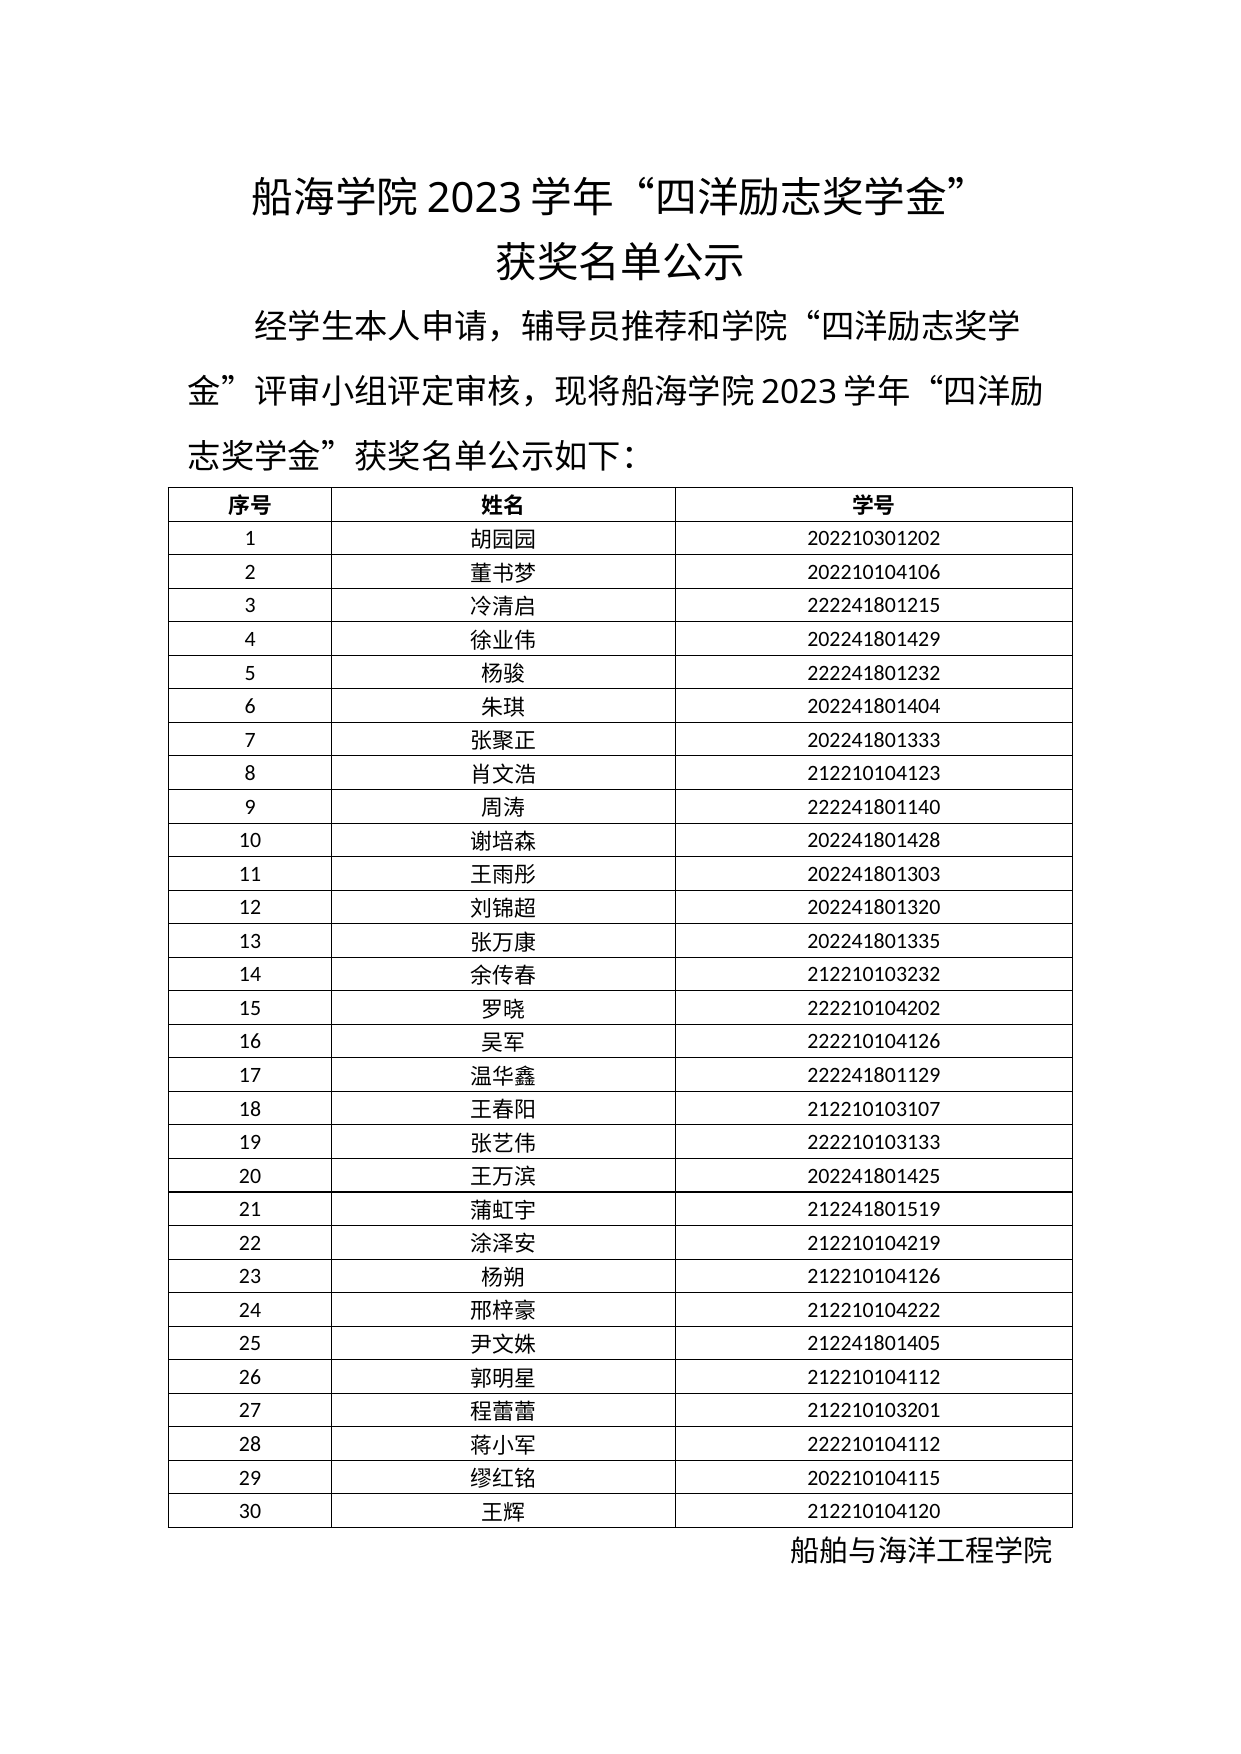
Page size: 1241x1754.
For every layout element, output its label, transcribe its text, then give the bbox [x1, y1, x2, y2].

table_cell 212210103232 [676, 958, 1072, 990]
table_cell 22 [169, 1226, 331, 1258]
table_cell 28 [169, 1427, 331, 1460]
table_cell 15 [169, 991, 331, 1024]
table_cell 202210104106 [676, 555, 1072, 588]
table_cell 212210104123 [676, 756, 1072, 789]
table_cell 胡园园 [332, 522, 675, 554]
table_cell 邢梓豪 [332, 1293, 675, 1326]
table_cell 尹文姝 [332, 1327, 675, 1359]
table_cell 张艺伟 [332, 1125, 675, 1158]
table_cell 222210104112 [676, 1427, 1072, 1460]
table_cell 7 [169, 723, 331, 755]
table_cell 温华鑫 [332, 1058, 675, 1091]
table_cell 肖文浩 [332, 756, 675, 789]
table_cell 212210103107 [676, 1092, 1072, 1124]
table_cell 2 [169, 555, 331, 588]
table_cell 26 [169, 1360, 331, 1393]
table_cell 4 [169, 622, 331, 655]
table_cell 缪红铭 [332, 1461, 675, 1493]
text 获奖名单公示 [187, 227, 1053, 292]
table_cell 周涛 [332, 790, 675, 822]
table_cell 222241801232 [676, 656, 1072, 688]
table_cell 6 [169, 689, 331, 722]
table_cell 202241801425 [676, 1159, 1072, 1191]
table_cell 16 [169, 1025, 331, 1057]
table_cell 11 [169, 857, 331, 889]
table_cell 212241801405 [676, 1327, 1072, 1359]
table_cell 212210104120 [676, 1494, 1072, 1527]
table_cell 202241801320 [676, 891, 1072, 923]
table_cell 张万康 [332, 924, 675, 957]
table_header 序号 [169, 488, 331, 521]
table_cell 222241801129 [676, 1058, 1072, 1091]
text 经学生本人申请，辅导员推荐和学院“四洋励志奖学金”评审小组评定审核，现将船海学院2023学年“四洋励志奖学金”获奖名单公示如下： [187, 292, 1053, 487]
table_cell 23 [169, 1260, 331, 1292]
table_cell 222210104202 [676, 991, 1072, 1024]
table_cell 202241801429 [676, 622, 1072, 655]
table_cell 王雨彤 [332, 857, 675, 889]
table_cell 涂泽安 [332, 1226, 675, 1258]
table_cell 谢培森 [332, 824, 675, 856]
table_cell 202241801428 [676, 824, 1072, 856]
table_cell 212210104126 [676, 1260, 1072, 1292]
table_cell 杨骏 [332, 656, 675, 688]
table_cell 蒲虹宇 [332, 1193, 675, 1225]
table_cell 222241801140 [676, 790, 1072, 822]
table_cell 21 [169, 1193, 331, 1225]
table_cell 8 [169, 756, 331, 789]
table_cell 朱琪 [332, 689, 675, 722]
table_cell 212210104112 [676, 1360, 1072, 1393]
table_cell 程蕾蕾 [332, 1394, 675, 1426]
table_cell 3 [169, 589, 331, 621]
table_cell 罗晓 [332, 991, 675, 1024]
table_cell 董书梦 [332, 555, 675, 588]
table_cell 郭明星 [332, 1360, 675, 1393]
table_cell 27 [169, 1394, 331, 1426]
table_cell 10 [169, 824, 331, 856]
table_cell 222210104126 [676, 1025, 1072, 1057]
table_cell 222241801215 [676, 589, 1072, 621]
table_cell 9 [169, 790, 331, 822]
text 船舶与海洋工程学院 [187, 1528, 1053, 1570]
table_cell 吴军 [332, 1025, 675, 1057]
text 船海学院2023学年“四洋励志奖学金” [187, 162, 1053, 227]
table_cell 5 [169, 656, 331, 688]
table_cell 19 [169, 1125, 331, 1158]
table_cell 24 [169, 1293, 331, 1326]
table_cell 杨朔 [332, 1260, 675, 1292]
table_cell 202241801333 [676, 723, 1072, 755]
table_cell 25 [169, 1327, 331, 1359]
table_cell 冷清启 [332, 589, 675, 621]
table_cell 1 [169, 522, 331, 554]
table_cell 202241801404 [676, 689, 1072, 722]
table_cell 202210301202 [676, 522, 1072, 554]
table_cell 202210104115 [676, 1461, 1072, 1493]
table_cell 蒋小军 [332, 1427, 675, 1460]
table_cell 202241801303 [676, 857, 1072, 889]
table_cell 30 [169, 1494, 331, 1527]
table_cell 张聚正 [332, 723, 675, 755]
table_cell 14 [169, 958, 331, 990]
table_cell 徐业伟 [332, 622, 675, 655]
table_cell 29 [169, 1461, 331, 1493]
table_cell 13 [169, 924, 331, 957]
table_cell 王辉 [332, 1494, 675, 1527]
table_header 姓名 [332, 488, 675, 521]
table_cell 王春阳 [332, 1092, 675, 1124]
table_cell 18 [169, 1092, 331, 1124]
table_cell 212210104222 [676, 1293, 1072, 1326]
table_cell 212210104219 [676, 1226, 1072, 1258]
table_cell 12 [169, 891, 331, 923]
table_cell 17 [169, 1058, 331, 1091]
table_cell 222210103133 [676, 1125, 1072, 1158]
table_cell 20 [169, 1159, 331, 1191]
table_cell 212210103201 [676, 1394, 1072, 1426]
table_cell 212241801519 [676, 1193, 1072, 1225]
table_cell 刘锦超 [332, 891, 675, 923]
table_cell 王万滨 [332, 1159, 675, 1191]
table_header 学号 [676, 488, 1072, 521]
table_cell 202241801335 [676, 924, 1072, 957]
table_cell 余传春 [332, 958, 675, 990]
